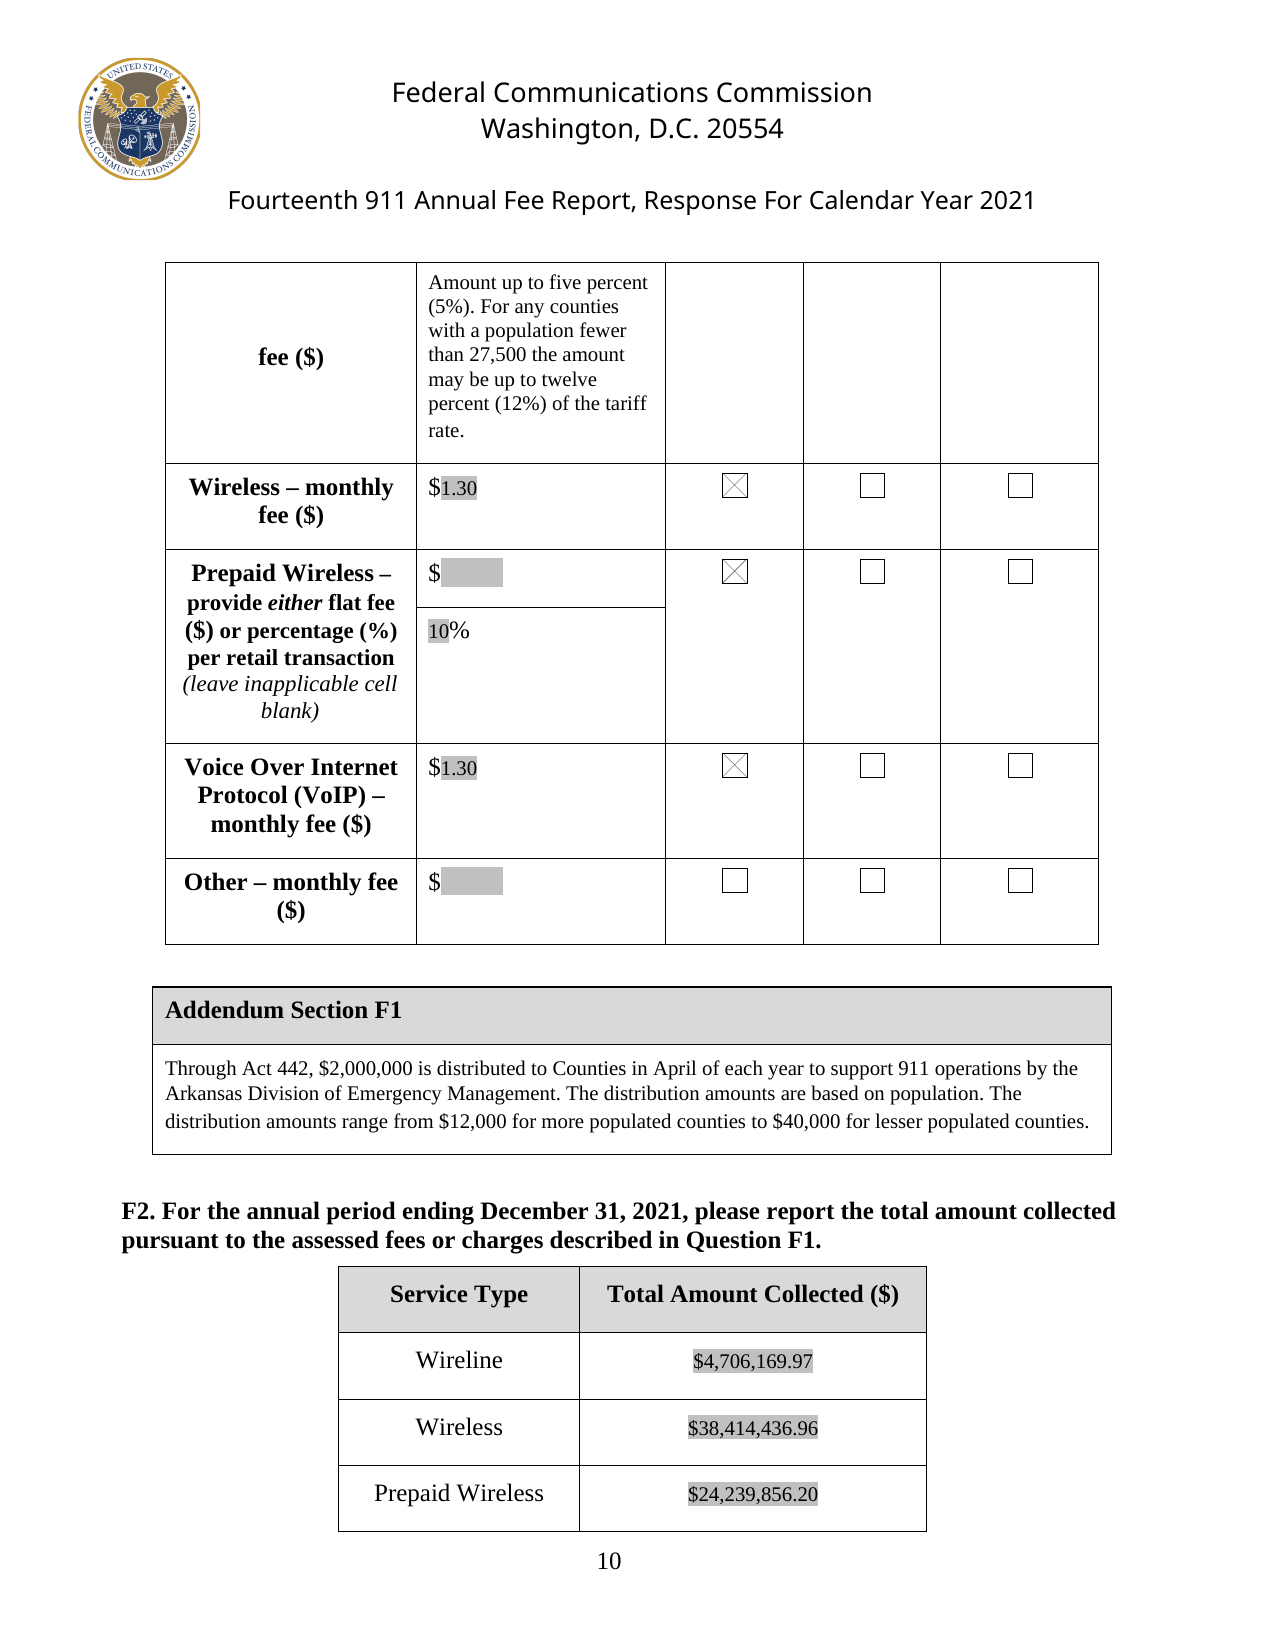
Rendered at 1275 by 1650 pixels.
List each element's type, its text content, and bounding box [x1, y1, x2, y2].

table_cell Wireline – monthly fee ($) [166, 263, 416, 463]
picture [78, 57, 200, 180]
table_cell Wireless – monthly fee ($) [166, 464, 416, 549]
table_cell Prepaid Wireless [339, 1466, 579, 1531]
table_header Addendum Section F1 [153, 988, 1111, 1044]
table_cell [804, 550, 940, 743]
table_cell $ [417, 550, 665, 607]
table_cell [666, 744, 803, 858]
table_cell $4,706,169.97 [580, 1333, 926, 1398]
table_cell Through Act 442, $2,000,000 is distributed to Counties in April of each year to support 911 operations by the Arkansas Division of Emergency Management. The distribution amounts are based on population. The distribution amounts range from $12,000 for more populated counties to $40,000 for lesser populated counties. [153, 1045, 1111, 1154]
table_cell $1.30 [417, 744, 665, 858]
table_cell [804, 744, 940, 858]
table_cell [941, 263, 1098, 463]
table_cell Voice Over Internet Protocol (VoIP) – monthly fee ($) [166, 744, 416, 858]
table_cell [804, 263, 940, 463]
table_cell Wireless [339, 1400, 579, 1465]
table_cell [804, 464, 940, 549]
table_cell [666, 263, 803, 463]
table_cell $1.30 [417, 464, 665, 549]
table_cell Other – monthly fee ($) [166, 859, 416, 944]
table_cell [804, 859, 940, 944]
text F2. For the annual period ending December 31, 2021, please report the total amount collected pursuant to the assessed fees or charges described in Question F1. [121, 1196, 1143, 1253]
table_header Service Type [339, 1267, 579, 1332]
table_cell [941, 550, 1098, 743]
table_cell Wireline [339, 1333, 579, 1398]
table_cell $38,414,436.96 [580, 1400, 926, 1465]
table_cell [941, 859, 1098, 944]
table_cell [941, 464, 1098, 549]
table_cell Prepaid Wireless – provide either flat fee ($) or percentage (%) per retail transaction (leave inapplicable cell blank) [166, 550, 416, 743]
table_cell [666, 464, 803, 549]
table_header Total Amount Collected ($) [580, 1267, 926, 1332]
table_cell [941, 744, 1098, 858]
table_cell [666, 859, 803, 944]
table_cell $ [417, 859, 665, 944]
table_cell 10% [417, 608, 665, 743]
table_cell [666, 550, 803, 743]
table_cell $24,239,856.20 [580, 1466, 926, 1531]
